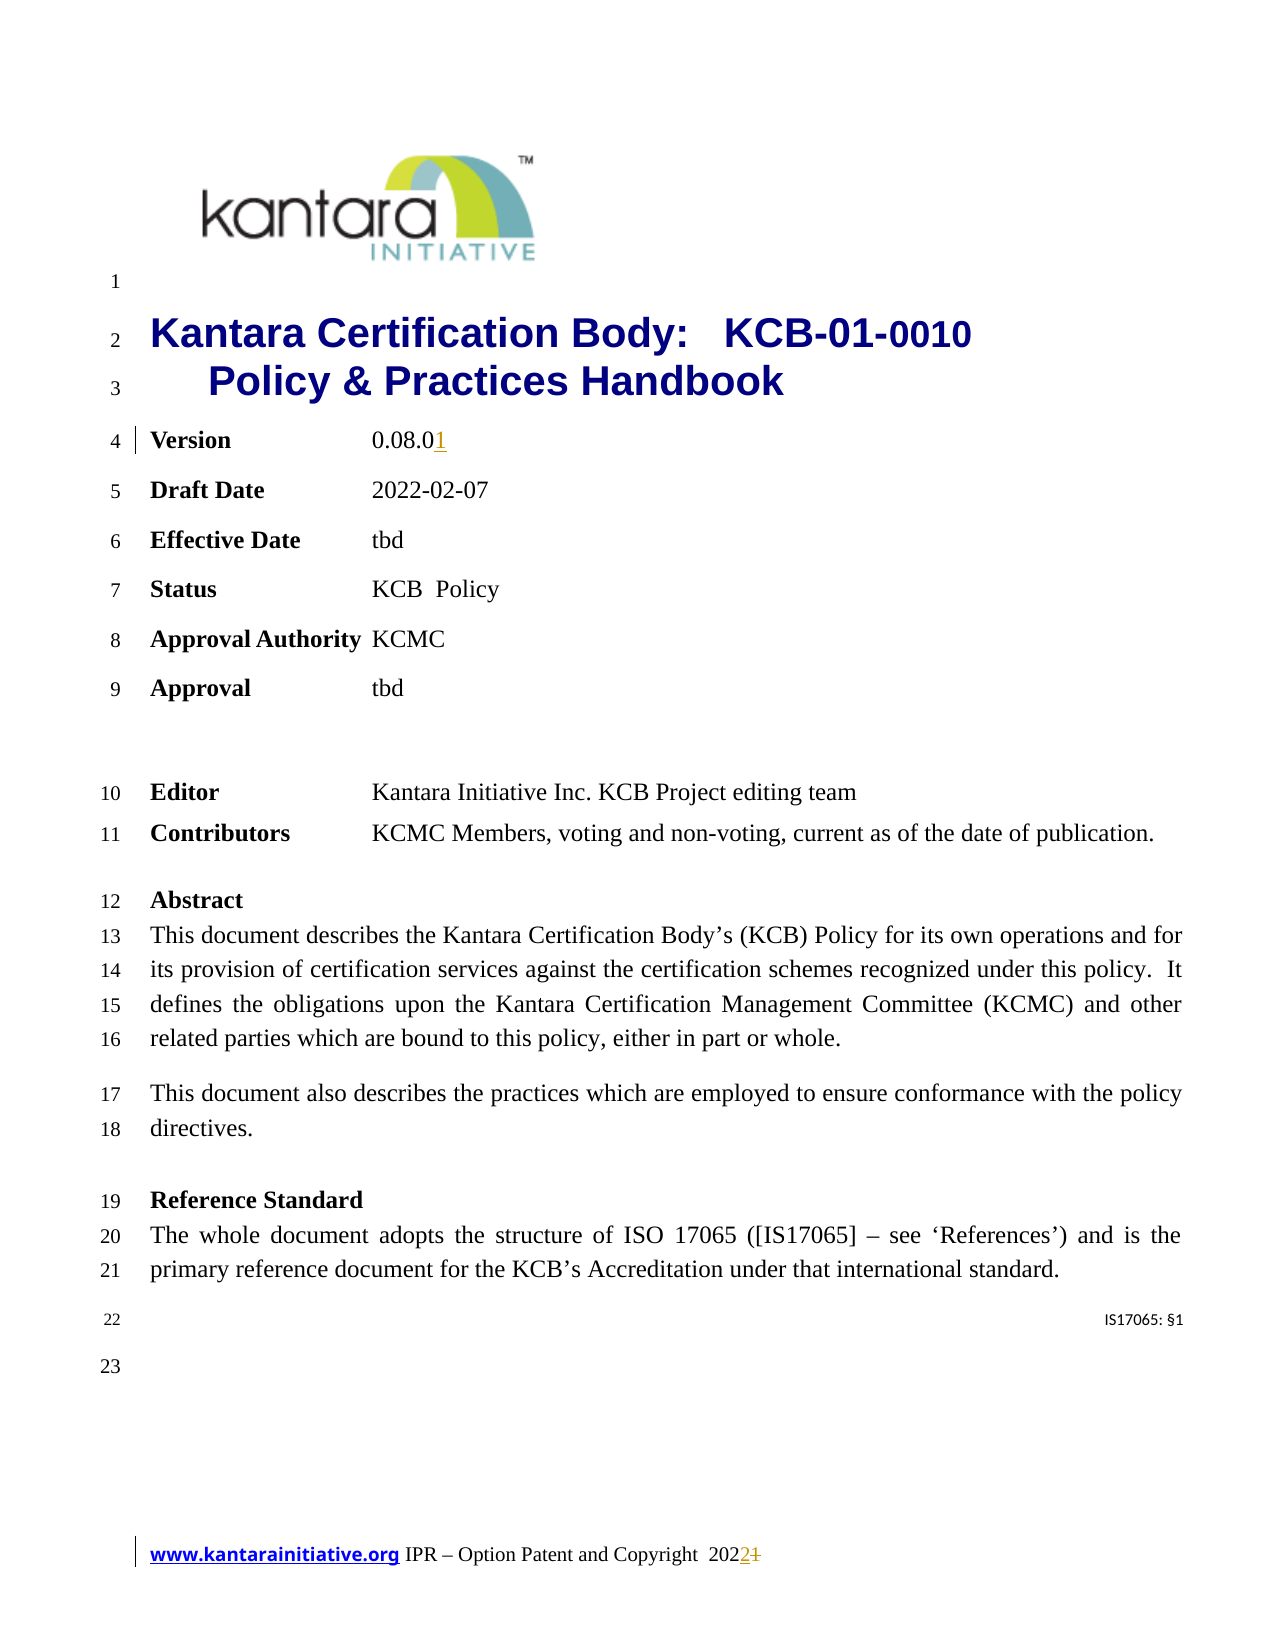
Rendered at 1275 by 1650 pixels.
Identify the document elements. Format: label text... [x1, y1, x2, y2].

text Contributors KCMC Members, voting and non-voting, current as of the date of publication. [150, 818, 1275, 847]
text Draft Date 2022-02-07 [150, 475, 1275, 504]
text Status KCB Policy [150, 574, 1275, 603]
title Kantara Certification Body: KCB-01-0010 Policy & Practices Handbook [150, 309, 1270, 405]
text Version 0.08.0 [150, 426, 1181, 454]
text This document describes the Kantara Certification Body’s (KCB) Policy for its own operations and for its provision of certification services against the certification schemes recognized under this policy. It defines the obligations upon the Kantara Certification Management Committee (KCMC) and other related parties which are bound to this policy, either in part or whole. [150, 920, 1183, 1052]
text Editor Kantara Initiative Inc. KCB Project editing team [150, 777, 1181, 806]
picture [156, 138, 577, 288]
text Abstract [150, 885, 1181, 913]
text Approval tbd [150, 673, 1275, 702]
text IS17065: §1 [187, 1310, 1183, 1330]
text The whole document adopts the structure of ISO 17065 ([IS17065] – see ‘References’) and is the primary reference document for the KCB’s Accreditation under that international standard. [150, 1220, 1183, 1283]
text Reference Standard [150, 1185, 1181, 1214]
text Effective Date tbd [150, 525, 1275, 553]
text Approval Authority KCMC [150, 624, 1275, 653]
text This document also describes the practices which are employed to ensure conformance with the policy directives. [150, 1078, 1183, 1142]
